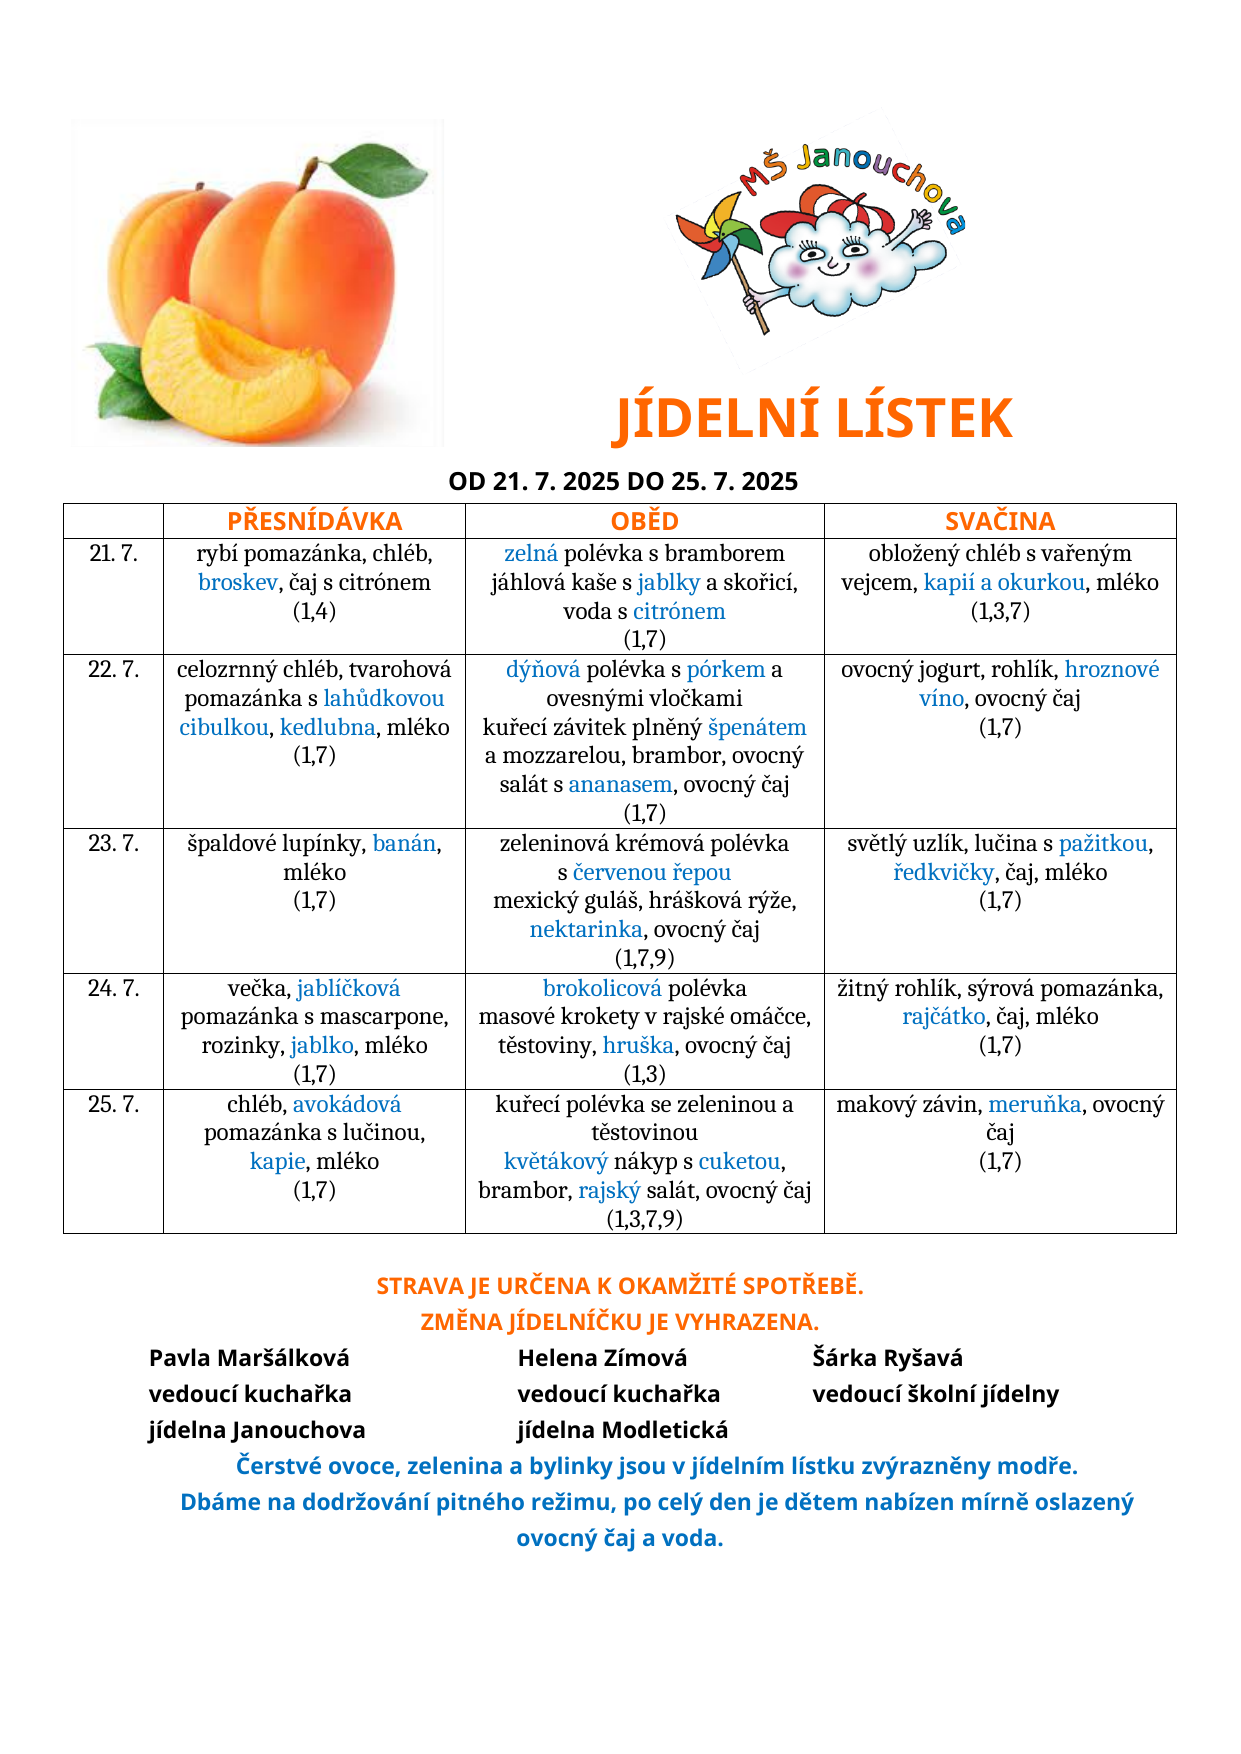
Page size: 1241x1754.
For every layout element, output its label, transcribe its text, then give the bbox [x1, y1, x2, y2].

table_cell 23. 7. [64, 829, 163, 972]
table_cell světlý uzlík, lučina s pažitkou, ředkvičky, čaj, mléko (1,7) [825, 829, 1176, 972]
text ZMĚNA JÍDELNÍČKU JE VYHRAZENA. [75, 1306, 1165, 1337]
table_cell 21. 7. [64, 539, 163, 654]
table_cell obložený chléb s vařeným vejcem, kapií a okurkou, mléko (1,3,7) [825, 539, 1176, 654]
text vedoucí kuchařka vedoucí kuchařka vedoucí školní jídelny [75, 1378, 1165, 1409]
table_cell žitný rohlík, sýrová pomazánka, rajčátko, čaj, mléko (1,7) [825, 974, 1176, 1088]
text Dbáme na dodržování pitného režimu, po celý den je dětem nabízen mírně oslazený ovocný čaj a voda. [75, 1486, 1165, 1553]
table_header OBĚD [466, 504, 824, 538]
table_cell 24. 7. [64, 974, 163, 1088]
table_cell rybí pomazánka, chléb, broskev, čaj s citrónem (1,4) [164, 539, 465, 654]
table_cell chléb, avokádová pomazánka s lučinou, kapie, mléko (1,7) [164, 1090, 465, 1233]
table_cell zeleninová krémová polévka s červenou řepou mexický guláš, hrášková rýže, nektarinka, ovocný čaj (1,7,9) [466, 829, 824, 972]
table_cell dýňová polévka s pórkem a ovesnými vločkami kuřecí závitek plněný špenátem a mozzarelou, brambor, ovocný salát s ananasem, ovocný čaj (1,7) [466, 655, 824, 828]
table_cell 25. 7. [64, 1090, 163, 1233]
text JÍDELNÍ LÍSTEK [75, 379, 1165, 453]
table_header [64, 504, 163, 538]
table_cell večka, jablíčková pomazánka s mascarpone, rozinky, jablko, mléko (1,7) [164, 974, 465, 1088]
table_cell 22. 7. [64, 655, 163, 828]
table_cell ovocný jogurt, rohlík, hroznové víno, ovocný čaj (1,7) [825, 655, 1176, 828]
table_cell špaldové lupínky, banán, mléko (1,7) [164, 829, 465, 972]
text Čerstvé ovoce, zelenina a bylinky jsou v jídelním lístku zvýrazněny modře. [75, 1450, 1165, 1481]
text jídelna Janouchova jídelna Modletická [75, 1414, 1165, 1445]
table_header PŘESNÍDÁVKA [164, 504, 465, 538]
text OD 21. 7. 2025 DO 25. 7. 2025 [75, 464, 1165, 498]
table_cell zelná polévka s bramborem jáhlová kaše s jablky a skořicí, voda s citrónem (1,7) [466, 539, 824, 654]
text Pavla Maršálková Helena Zímová Šárka Ryšavá [75, 1342, 1165, 1373]
table_cell kuřecí polévka se zeleninou a těstovinou květákový nákyp s cuketou, brambor, rajský salát, ovocný čaj (1,3,7,9) [466, 1090, 824, 1233]
table_header SVAČINA [825, 504, 1176, 538]
picture [70, 119, 445, 447]
picture [663, 107, 966, 375]
table_cell celozrnný chléb, tvarohová pomazánka s lahůdkovou cibulkou, kedlubna, mléko (1,7) [164, 655, 465, 828]
text STRAVA JE URČENA K OKAMŽITÉ SPOTŘEBĚ. [75, 1270, 1165, 1302]
table_cell makový závin, meruňka, ovocný čaj (1,7) [825, 1090, 1176, 1233]
table_cell brokolicová polévka masové krokety v rajské omáčce, těstoviny, hruška, ovocný čaj (1,3) [466, 974, 824, 1088]
